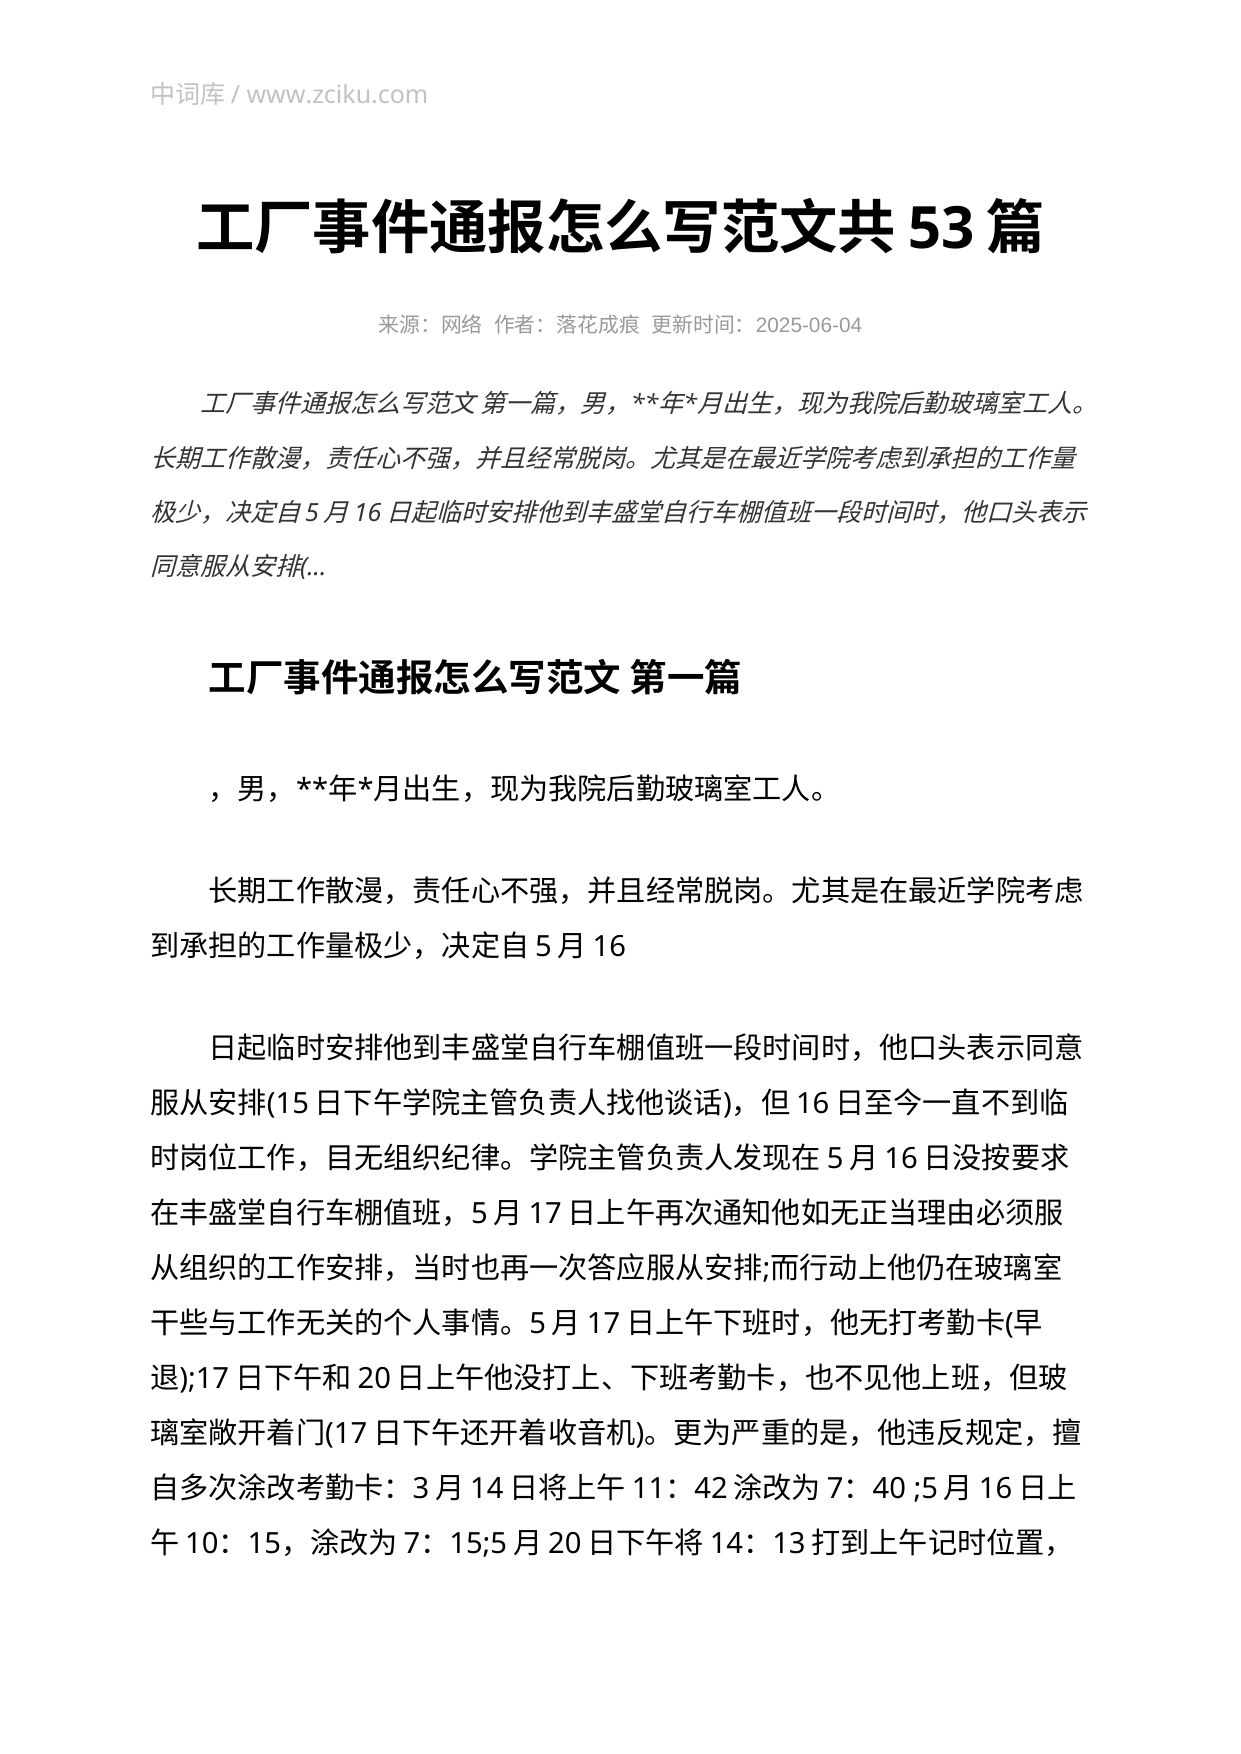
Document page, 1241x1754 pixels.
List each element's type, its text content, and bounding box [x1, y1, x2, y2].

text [150, 1024, 1090, 1562]
text 工厂事件通报怎么写范文 第一篇 [150, 648, 1090, 702]
text ，男，**年*月出生，现为我院后勤玻璃室工人。 [150, 766, 1090, 808]
text 工厂事件通报怎么写范文 第一篇，男，**年*月出生，现为我院后勤玻璃室工人。长期工作散漫，责任心不强，并且经常脱岗。尤其是在最近学院考虑到承担的工作量极少，决定自5月16日起临时安排他到丰盛堂自行车棚值班一段时间时，他口头表示同意服从安排(... [150, 384, 1090, 583]
text 长期工作散漫，责任心不强，并且经常脱岗。尤其是在最近学院考虑到承担的工作量极少，决定自5月16 [150, 867, 1090, 965]
subtitle 工厂事件通报怎么写范文共53篇 [150, 181, 1090, 266]
text 来源：网络 作者：落花成痕 更新时间：2025-06-04 [150, 313, 1090, 337]
